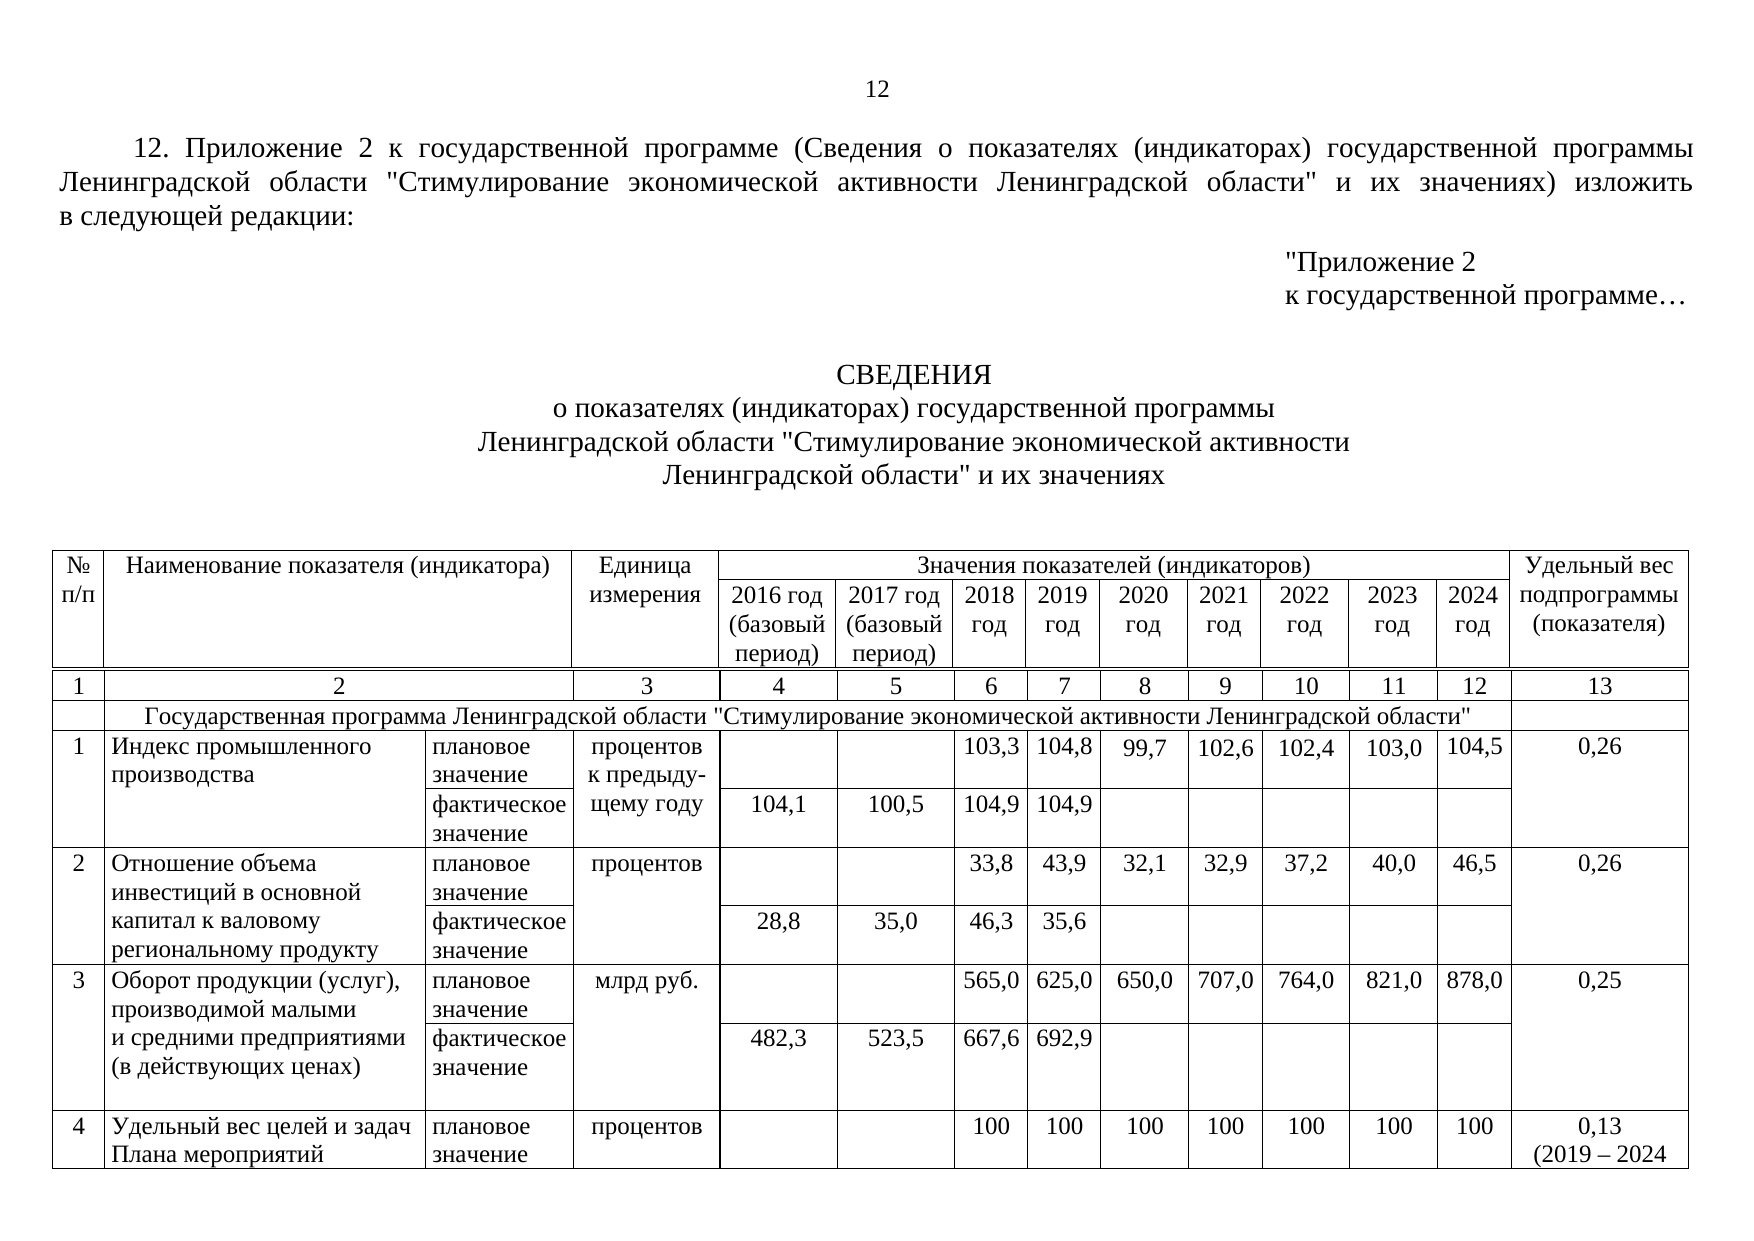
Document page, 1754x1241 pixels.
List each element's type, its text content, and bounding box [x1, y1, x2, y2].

table_cell 821,0 [1350, 965, 1437, 1022]
table_header № п/п [53, 551, 103, 667]
table_cell [721, 848, 837, 905]
table_header Единица измерения [572, 551, 718, 667]
table_cell фактическое значение [426, 789, 573, 847]
table_header 11 [1350, 671, 1437, 700]
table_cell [105, 1111, 425, 1168]
table_cell [838, 965, 954, 1022]
table_cell 32,1 [1101, 848, 1188, 905]
table_cell 46,3 [955, 906, 1027, 964]
table_cell процентов [574, 848, 719, 964]
text Ленинградской области "Стимулирование экономической активности [59, 424, 1695, 457]
table_cell 2019 год [1026, 580, 1099, 667]
table_cell 102,6 [1189, 731, 1262, 788]
table_cell 100 [955, 1111, 1027, 1168]
table_cell 2024 год [1437, 580, 1509, 667]
table_cell [838, 1111, 954, 1168]
text о показателях (индикаторах) государственной программы [59, 390, 1695, 424]
table_cell плановое значение [426, 848, 573, 905]
table_cell [1438, 1024, 1511, 1110]
table_cell [1189, 789, 1262, 847]
table_cell 650,0 [1101, 965, 1188, 1022]
table_header 12 [1438, 671, 1511, 700]
table_cell [838, 848, 954, 905]
table_cell фактическое значение [426, 1024, 573, 1110]
table_cell 4 [53, 1111, 104, 1168]
table_cell 103,3 [955, 731, 1027, 788]
table_cell 1 [53, 731, 104, 847]
table_cell 28,8 [721, 906, 837, 964]
table_cell [721, 731, 837, 788]
table_cell млрд руб. [574, 965, 719, 1110]
table_cell [53, 701, 104, 730]
table_cell 2017 год (базовый период) [836, 580, 952, 667]
table_cell 2021 год [1188, 580, 1260, 667]
table_cell 100,5 [838, 789, 954, 847]
table_cell 104,8 [1028, 731, 1100, 788]
table_cell процентов к предыду-щему году [574, 731, 719, 847]
text к государственной программе… [59, 277, 1695, 311]
table_header 3 [574, 671, 719, 700]
table_cell 667,6 [955, 1024, 1027, 1110]
text 12. Приложение 2 к государственной программе (Сведения о показателях (индикаторах) государственной программы Ленинградской области "Стимулирование экономической активности Ленинградской области" и их значениях) изложить в следующей редакции: [59, 131, 1695, 231]
table_cell плановое значение [426, 965, 573, 1022]
table_cell [1350, 906, 1437, 964]
table_cell [1438, 906, 1511, 964]
table_cell 102,4 [1263, 731, 1349, 788]
table_cell 35,0 [838, 906, 954, 964]
table_cell 43,9 [1028, 848, 1100, 905]
table_cell 878,0 [1438, 965, 1511, 1022]
table_cell 2016 год (базовый период) [719, 580, 835, 667]
table_cell [721, 965, 837, 1022]
table_cell Государственная программа Ленинградской области "Стимулирование экономической активности Ленинградской области" [105, 701, 1511, 730]
table_cell 0,25 [1512, 965, 1688, 1110]
table_cell 104,5 [1438, 731, 1511, 788]
table_cell 2018 год [953, 580, 1025, 667]
table_cell [1438, 789, 1511, 847]
table_cell 100 [1350, 1111, 1437, 1168]
table_cell 100 [1263, 1111, 1349, 1168]
table_header Значения показателей (индикаторов) [719, 551, 1509, 579]
table_cell [838, 731, 954, 788]
table_cell 0,26 [1512, 848, 1688, 964]
table_cell [1512, 701, 1688, 730]
table_header 5 [838, 671, 954, 700]
table_cell 482,3 [721, 1024, 837, 1110]
table_cell плановое значение [426, 731, 573, 788]
table_header 1 [53, 671, 104, 700]
table_cell 46,5 [1438, 848, 1511, 905]
table_cell 100 [1438, 1111, 1511, 1168]
table_header 9 [1189, 671, 1262, 700]
table_cell [1101, 789, 1188, 847]
table_cell 100 [1028, 1111, 1100, 1168]
table_cell 104,9 [1028, 789, 1100, 847]
table_header 6 [955, 671, 1027, 700]
table_cell 37,2 [1263, 848, 1349, 905]
table_cell [1263, 906, 1349, 964]
table_cell 100 [1101, 1111, 1188, 1168]
table_header 13 [1512, 671, 1688, 700]
table_header 2 [105, 671, 573, 700]
table_cell 32,9 [1189, 848, 1262, 905]
text СВЕДЕНИЯ [59, 357, 1695, 390]
table_header Удельный вес подпрограммы (показателя) [1510, 551, 1688, 667]
table_cell 523,5 [838, 1024, 954, 1110]
table_header 8 [1101, 671, 1188, 700]
table_cell Оборот продукции (услуг), производимой малыми и средними предприятиями (в действующих ценах) [105, 965, 425, 1110]
table_cell 2022 год [1261, 580, 1348, 667]
table_cell процентов [574, 1111, 719, 1168]
table_cell [1350, 789, 1437, 847]
table_cell 625,0 [1028, 965, 1100, 1022]
table_cell 3 [53, 965, 104, 1110]
table_cell 692,9 [1028, 1024, 1100, 1110]
table_cell 764,0 [1263, 965, 1349, 1022]
table_cell 104,9 [955, 789, 1027, 847]
table_cell плановое значение [426, 1111, 573, 1168]
table_cell [1189, 906, 1262, 964]
table_cell 35,6 [1028, 906, 1100, 964]
table_header 10 [1263, 671, 1349, 700]
table_cell 100 [1189, 1111, 1262, 1168]
table_cell 103,0 [1350, 731, 1437, 788]
table_cell [1101, 906, 1188, 964]
table_header Наименование показателя (индикатора) [104, 551, 571, 667]
text "Приложение 2 [59, 244, 1695, 277]
table_header 7 [1028, 671, 1100, 700]
table_cell 707,0 [1189, 965, 1262, 1022]
table_cell 2 [53, 848, 104, 964]
table_cell [1263, 1024, 1349, 1110]
table_cell [1101, 1024, 1188, 1110]
table_cell фактическое значение [426, 906, 573, 964]
text Ленинградской области" и их значениях [59, 457, 1695, 491]
table_cell [1263, 789, 1349, 847]
table_cell 2020 год [1100, 580, 1187, 667]
table_cell [721, 1111, 837, 1168]
table_cell 0,26 [1512, 731, 1688, 847]
table_header 4 [721, 671, 837, 700]
table_cell [1350, 1024, 1437, 1110]
table_cell Индекс промышленного производства [105, 731, 425, 847]
table_cell 40,0 [1350, 848, 1437, 905]
table_cell Отношение объема инвестиций в основной капитал к валовому региональному продукту [105, 848, 425, 964]
table_cell [1189, 1024, 1262, 1110]
table_cell 33,8 [955, 848, 1027, 905]
table_cell 2023 год [1349, 580, 1436, 667]
table_cell 565,0 [955, 965, 1027, 1022]
table_cell 99,7 [1101, 731, 1188, 788]
table_cell 104,1 [721, 789, 837, 847]
table_cell 0,13 (2019 – 2024 годы – 0,23) [1512, 1111, 1688, 1168]
